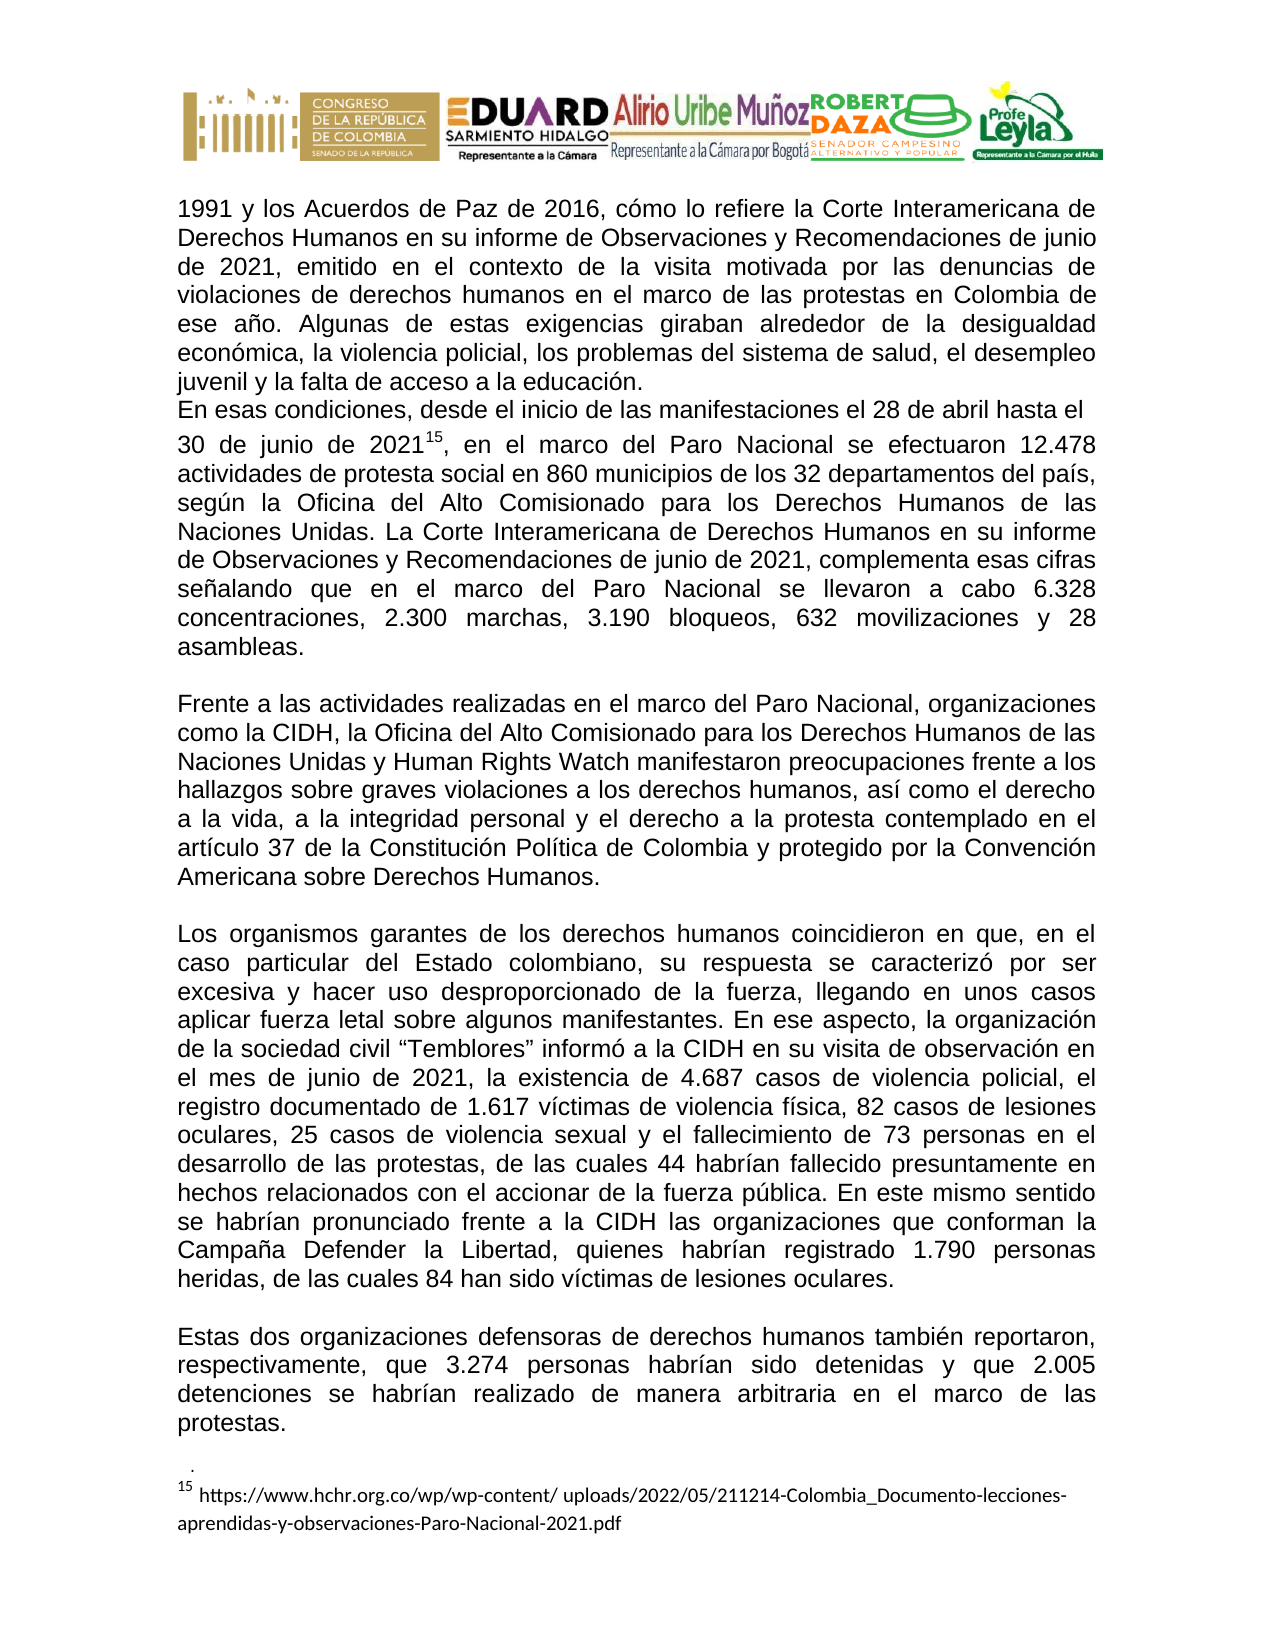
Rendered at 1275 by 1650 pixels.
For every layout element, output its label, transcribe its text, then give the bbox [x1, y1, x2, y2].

text Estas dos organizaciones defensoras de derechos humanos también reportaron, respectivamente, que 3.274 personas habrían sido detenidas y que 2.005 detenciones se habrían realizado de manera arbitraria en el marco de las protestas. [177, 1322, 1098, 1437]
text 1991 y los Acuerdos de Paz de 2016, cómo lo refiere la Corte Interamericana de Derechos Humanos en su informe de Observaciones y Recomendaciones de junio de 2021, emitido en el contexto de la visita motivada por las denuncias de violaciones de derechos humanos en el marco de las protestas en Colombia de ese año. Algunas de estas exigencias giraban alrededor de la desigualdad económica, la violencia policial, los problemas del sistema de salud, el desempleo juvenil y la falta de acceso a la educación. [177, 194, 1098, 395]
list https://www.hchr.org.co/wp/wp-content/ uploads/2022/05/211214-Colombia_Documento-lecciones- aprendidas-y-observaciones-Paro-Nacional-2021.pdf [177, 1476, 1069, 1536]
picture [183, 87, 440, 161]
text Frente a las actividades realizadas en el marco del Paro Nacional, organizaciones como la CIDH, la Oficina del Alto Comisionado para los Derechos Humanos de las Naciones Unidas y Human Rights Watch manifestaron preocupaciones frente a los hallazgos sobre graves violaciones a los derechos humanos, así como el derecho a la vida, a la integridad personal y el derecho a la protesta contemplado en el artículo 37 de la Constitución Política de Colombia y protegido por la Convención Americana sobre Derechos Humanos. [177, 689, 1098, 890]
picture [445, 81, 1103, 163]
text Los organismos garantes de los derechos humanos coincidieron en que, en el caso particular del Estado colombiano, su respuesta se caracterizó por ser excesiva y hacer uso desproporcionado de la fuerza, llegando en unos casos aplicar fuerza letal sobre algunos manifestantes. En ese aspecto, la organización de la sociedad civil “Temblores” informó a la CIDH en su visita de observación en el mes de junio de 2021, la existencia de 4.687 casos de violencia policial, el registro documentado de 1.617 víctimas de violencia física, 82 casos de lesiones oculares, 25 casos de violencia sexual y el fallecimiento de 73 personas en el desarrollo de las protestas, de las cuales 44 habrían fallecido presuntamente en hechos relacionados con el accionar de la fuerza pública. En este mismo sentido se habrían pronunciado frente a la CIDH las organizaciones que conforman la Campaña Defender la Libertad, quienes habrían registrado 1.790 personas heridas, de las cuales 84 han sido víctimas de lesiones oculares. [177, 919, 1098, 1293]
text En esas condiciones, desde el inicio de las manifestaciones el 28 de abril hasta el [177, 395, 1112, 424]
text 30 de junio de 202115, en el marco del Paro Nacional se efectuaron 12.478 actividades de protesta social en 860 municipios de los 32 departamentos del país, según la Oficina del Alto Comisionado para los Derechos Humanos de las Naciones Unidas. La Corte Interamericana de Derechos Humanos en su informe de Observaciones y Recomendaciones de junio de 2021, complementa esas cifras señalando que en el marco del Paro Nacional se llevaron a cabo 6.328 concentraciones, 2.300 marchas, 3.190 bloqueos, 632 movilizaciones y 28 asambleas. [177, 428, 1098, 661]
